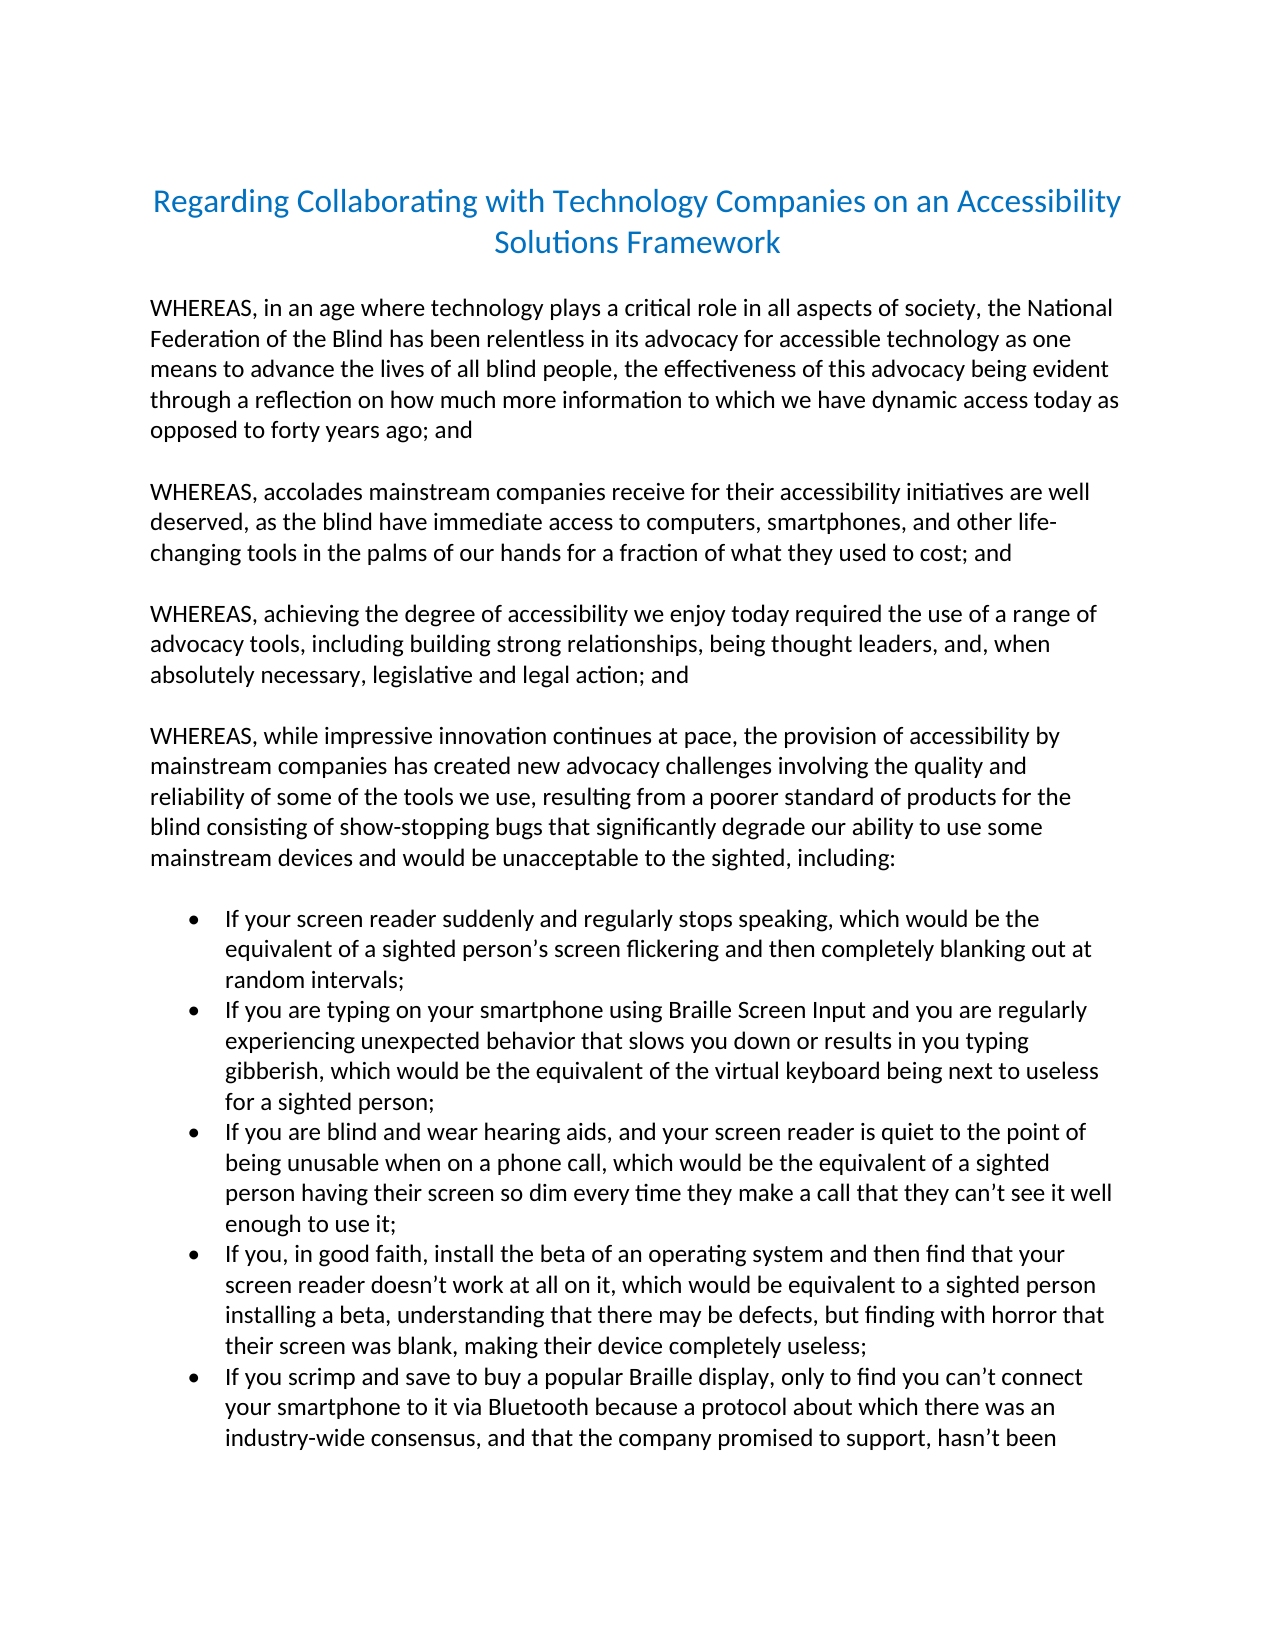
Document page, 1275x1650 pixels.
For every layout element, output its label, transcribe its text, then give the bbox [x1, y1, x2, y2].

list If you are typing on your smartphone using Braille Screen Input and you are regularly experiencing unexpected behavior that slows you down or results in you typing gibberish, which would be the equivalent of the virtual keyboard being next to useless for a sighted person; [187, 994, 1125, 1117]
text WHEREAS, achieving the degree of accessibility we enjoy today required the use of a range of advocacy tools, including building strong relationships, being thought leaders, and, when absolutely necessary, legislative and legal action; and [150, 598, 1125, 689]
list If you, in good faith, install the beta of an operating system and then find that your screen reader doesn’t work at all on it, which would be equivalent to a sighted person installing a beta, understanding that there may be defects, but finding with horror that their screen was blank, making their device completely useless; [187, 1239, 1125, 1361]
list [187, 1361, 1125, 1452]
text WHEREAS, in an age where technology plays a critical role in all aspects of society, the National Federation of the Blind has been relentless in its advocacy for accessible technology as one means to advance the lives of all blind people, the effectiveness of this advocacy being evident through a reflection on how much more information to which we have dynamic access today as opposed to forty years ago; and [150, 292, 1125, 445]
text WHEREAS, while impressive innovation continues at pace, the provision of accessibility by mainstream companies has created new advocacy challenges involving the quality and reliability of some of the tools we use, resulting from a poorer standard of products for the blind consisting of show-stopping bugs that significantly degrade our ability to use some mainstream devices and would be unacceptable to the sighted, including: [150, 720, 1125, 872]
list If you are blind and wear hearing aids, and your screen reader is quiet to the point of being unusable when on a phone call, which would be the equivalent of a sighted person having their screen so dim every time they make a call that they can’t see it well enough to use it; [187, 1117, 1125, 1239]
text WHEREAS, accolades mainstream companies receive for their accessibility initiatives are well deserved, as the blind have immediate access to computers, smartphones, and other life-changing tools in the palms of our hands for a fraction of what they used to cost; and [150, 476, 1125, 567]
subtitle Regarding Collaborating with Technology Companies on an Accessibility Solutions Framework [150, 181, 1125, 262]
list If your screen reader suddenly and regularly stops speaking, which would be the equivalent of a sighted person’s screen flickering and then completely blanking out at random intervals; [187, 903, 1125, 994]
